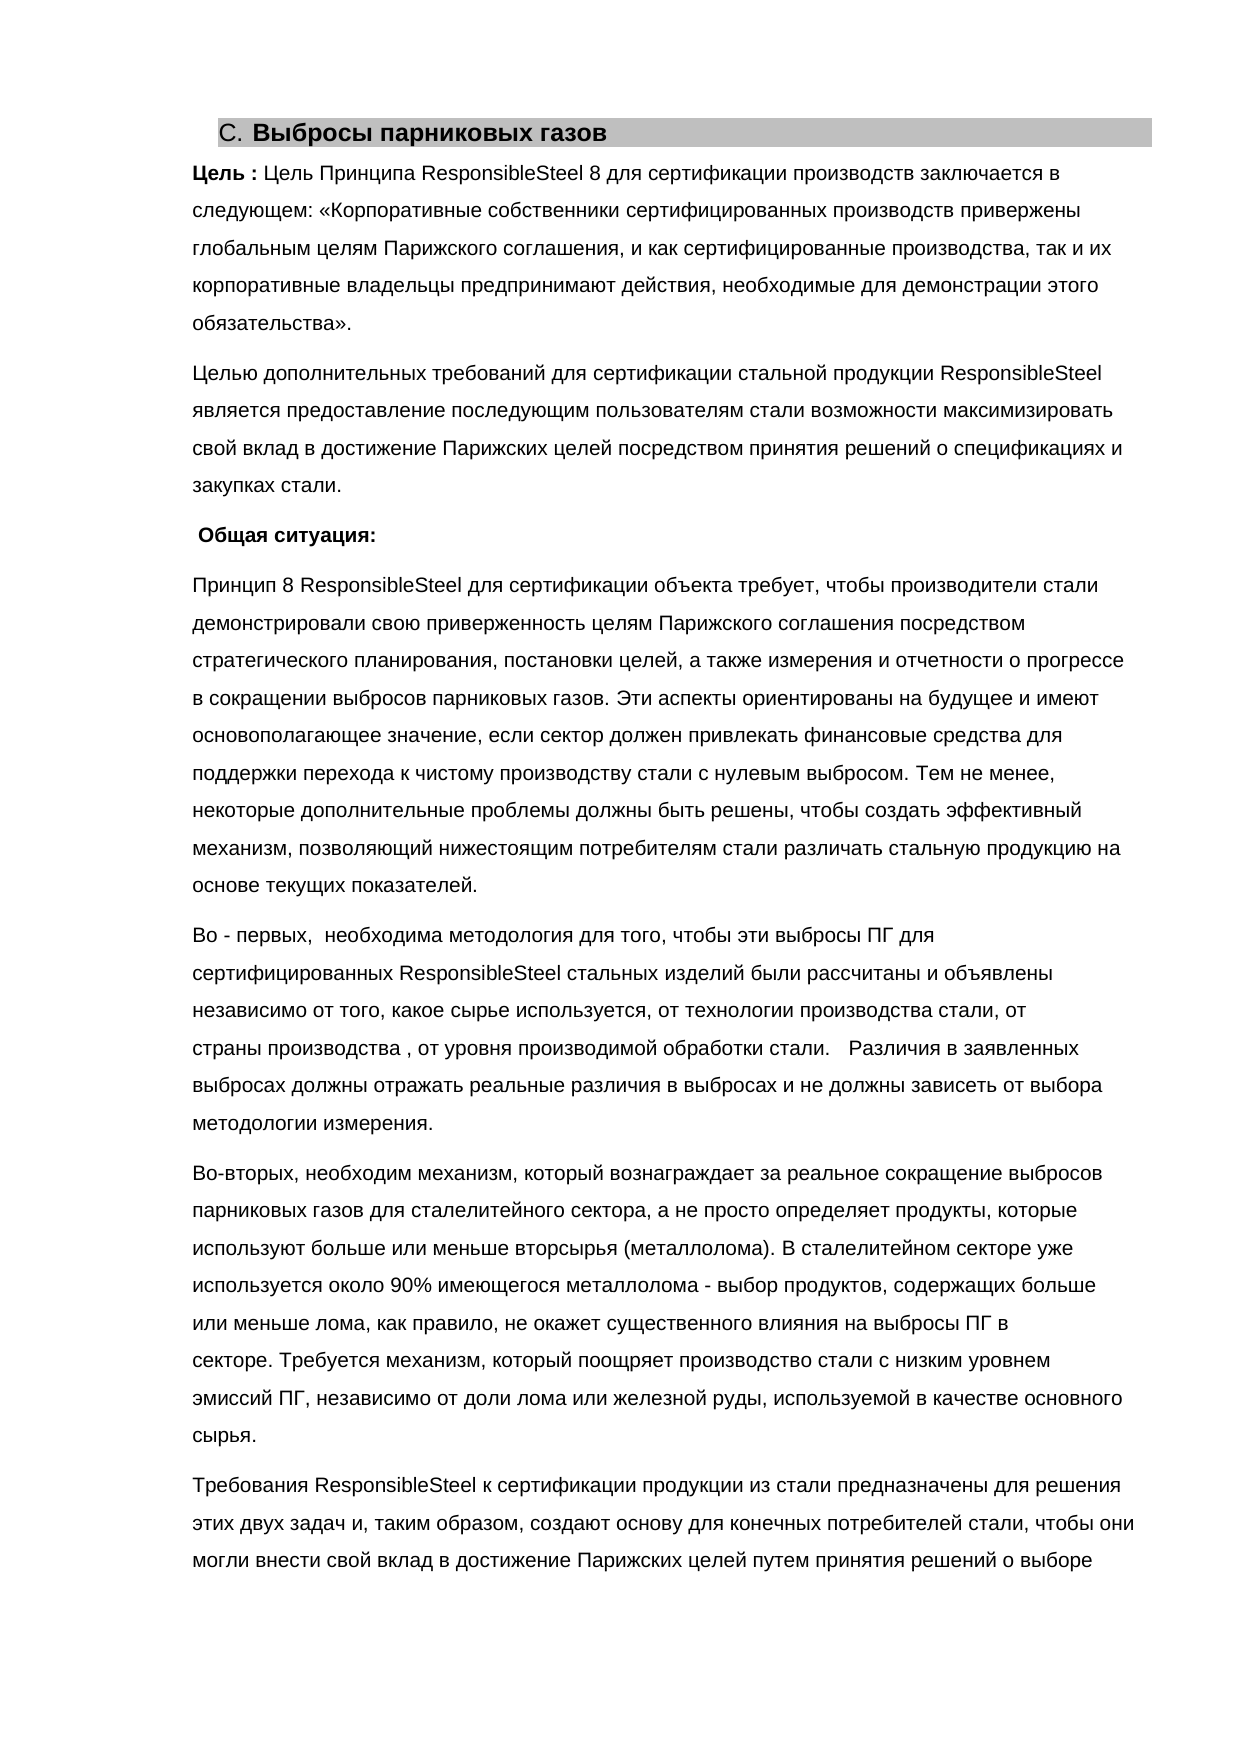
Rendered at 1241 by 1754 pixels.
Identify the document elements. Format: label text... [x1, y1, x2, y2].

text Принцип 8 ResponsibleSteel для сертификации объекта требует, чтобы производители стали демонстрировали свою приверженность целям Парижского соглашения посредством стратегического планирования, постановки целей, а также измерения и отчетности о прогрессе в сокращении выбросов парниковых газов. Эти аспекты ориентированы на будущее и имеют основополагающее значение, если сектор должен привлекать финансовые средства для поддержки перехода к чистому производству стали с нулевым выбросом. Тем не менее, некоторые дополнительные проблемы должны быть решены, чтобы создать эффективный механизм, позволяющий нижестоящим потребителям стали различать стальную продукцию на основе текущих показателей. [192, 559, 1137, 897]
text Общая ситуация: [192, 509, 1137, 547]
text Цель : Цель Принципа ResponsibleSteel 8 для сертификации производств заключается в следующем: «Корпоративные собственники сертифицированных производств привержены глобальным целям Парижского соглашения, и как сертифицированные производства, так и их корпоративные владельцы предпринимают действия, необходимые для демонстрации этого обязательства». [192, 147, 1137, 334]
list Выбросы парниковых газов [218, 118, 1152, 147]
text Во-вторых, необходим механизм, который вознаграждает за реальное сокращение выбросов парниковых газов для сталелитейного сектора, а не просто определяет продукты, которые используют больше или меньше вторсырья (металлолома). В сталелитейном секторе уже используется около 90% имеющегося металлолома - выбор продуктов, содержащих больше или меньше лома, как правило, не окажет существенного влияния на выбросы ПГ в секторе. Требуется механизм, который поощряет производство стали с низким уровнем эмиссий ПГ, независимо от доли лома или железной руды, используемой в качестве основного сырья. [192, 1147, 1137, 1447]
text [192, 1459, 1137, 1572]
text Во - первых, необходима методология для того, чтобы эти выбросы ПГ для сертифицированных ResponsibleSteel стальных изделий были рассчитаны и объявлены независимо от того, какое сырье используется, от технологии производства стали, от страны производства , от уровня производимой обработки стали. Различия в заявленных выбросах должны отражать реальные различия в выбросах и не должны зависеть от выбора методологии измерения. [192, 909, 1137, 1134]
text Целью дополнительных требований для сертификации стальной продукции ResponsibleSteel является предоставление последующим пользователям стали возможности максимизировать свой вклад в достижение Парижских целей посредством принятия решений о спецификациях и закупках стали. [192, 347, 1137, 497]
